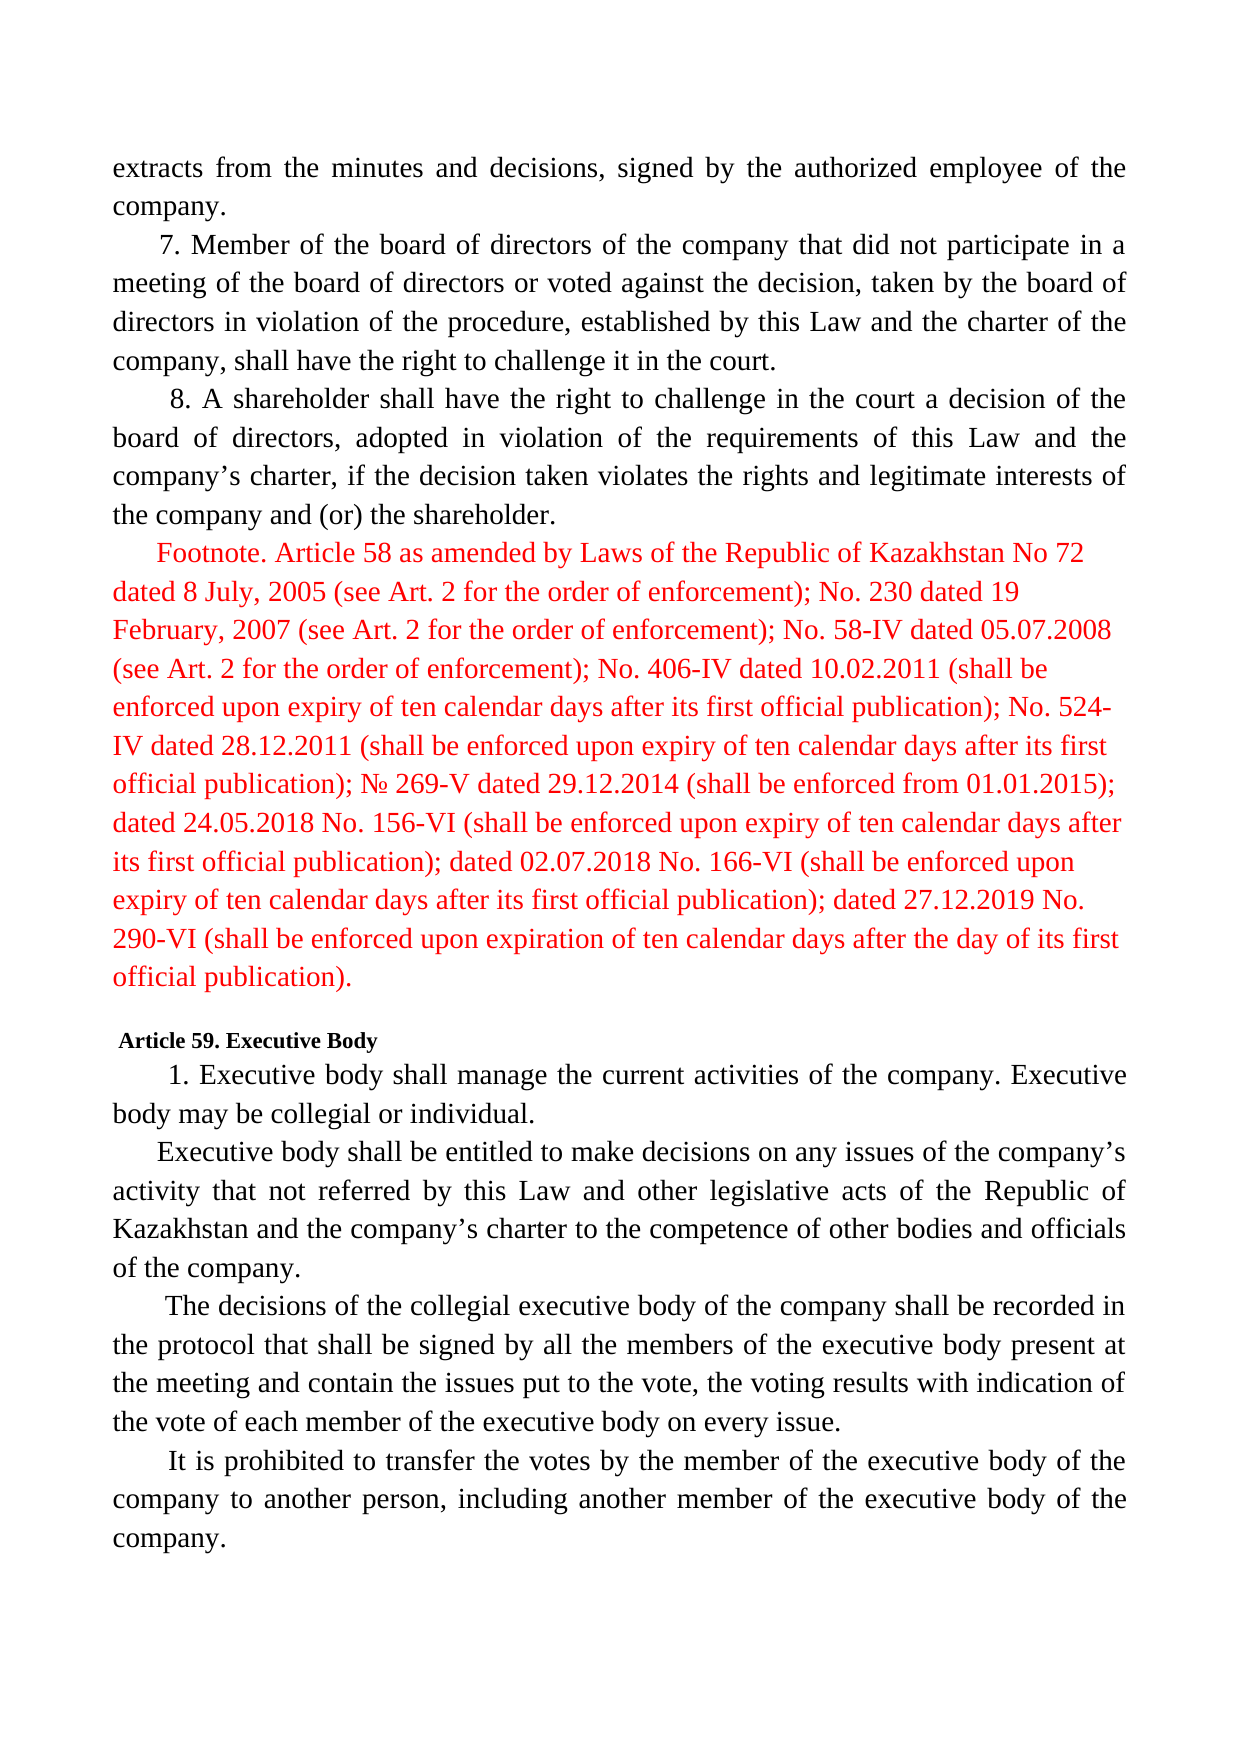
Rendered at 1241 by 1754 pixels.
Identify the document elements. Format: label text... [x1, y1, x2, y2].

text Footnote. Article 58 as amended by Laws of the Republic of Kazakhstan No 72 dated 8 July, 2005 (see Art. 2 for the order of enforcement); No. 230 dated 19 February, 2007 (see Art. 2 for the order of enforcement); No. 58-IV dated 05.07.2008 (see Art. 2 for the order of enforcement); No. 406-IV dated 10.02.2011 (shall be enforced upon expiry of ten calendar days after its first official publication); No. 524-IV dated 28.12.2011 (shall be enforced upon expiry of ten calendar days after its first official publication); № 269-V dated 29.12.2014 (shall be enforced from 01.01.2015); dated 24.05.2018 No. 156-VI (shall be enforced upon expiry of ten calendar days after its first official publication); dated 02.07.2018 No. 166-VI (shall be enforced upon expiry of ten calendar days after its first official publication); dated 27.12.2019 No. 290-VI (shall be enforced upon expiration of ten calendar days after the day of its first official publication). [112, 535, 1128, 1023]
text 1. Executive body shall manage the current activities of the company. Executive body may be collegial or individual. [112, 1057, 1128, 1129]
text Article 59. Executive Body [112, 1027, 1128, 1053]
text The decisions of the collegial executive body of the company shall be recorded in the protocol that shall be signed by all the members of the executive body present at the meeting and contain the issues put to the vote, the voting results with indication of the vote of each member of the executive body on every issue. [112, 1288, 1128, 1438]
text It is prohibited to transfer the votes by the member of the executive body of the company to another person, including another member of the executive body of the company. [112, 1443, 1128, 1553]
text Executive body shall be entitled to make decisions on any issues of the company’s activity that not referred by this Law and other legislative acts of the Republic of Kazakhstan and the company’s charter to the competence of other bodies and officials of the company. [112, 1134, 1128, 1283]
